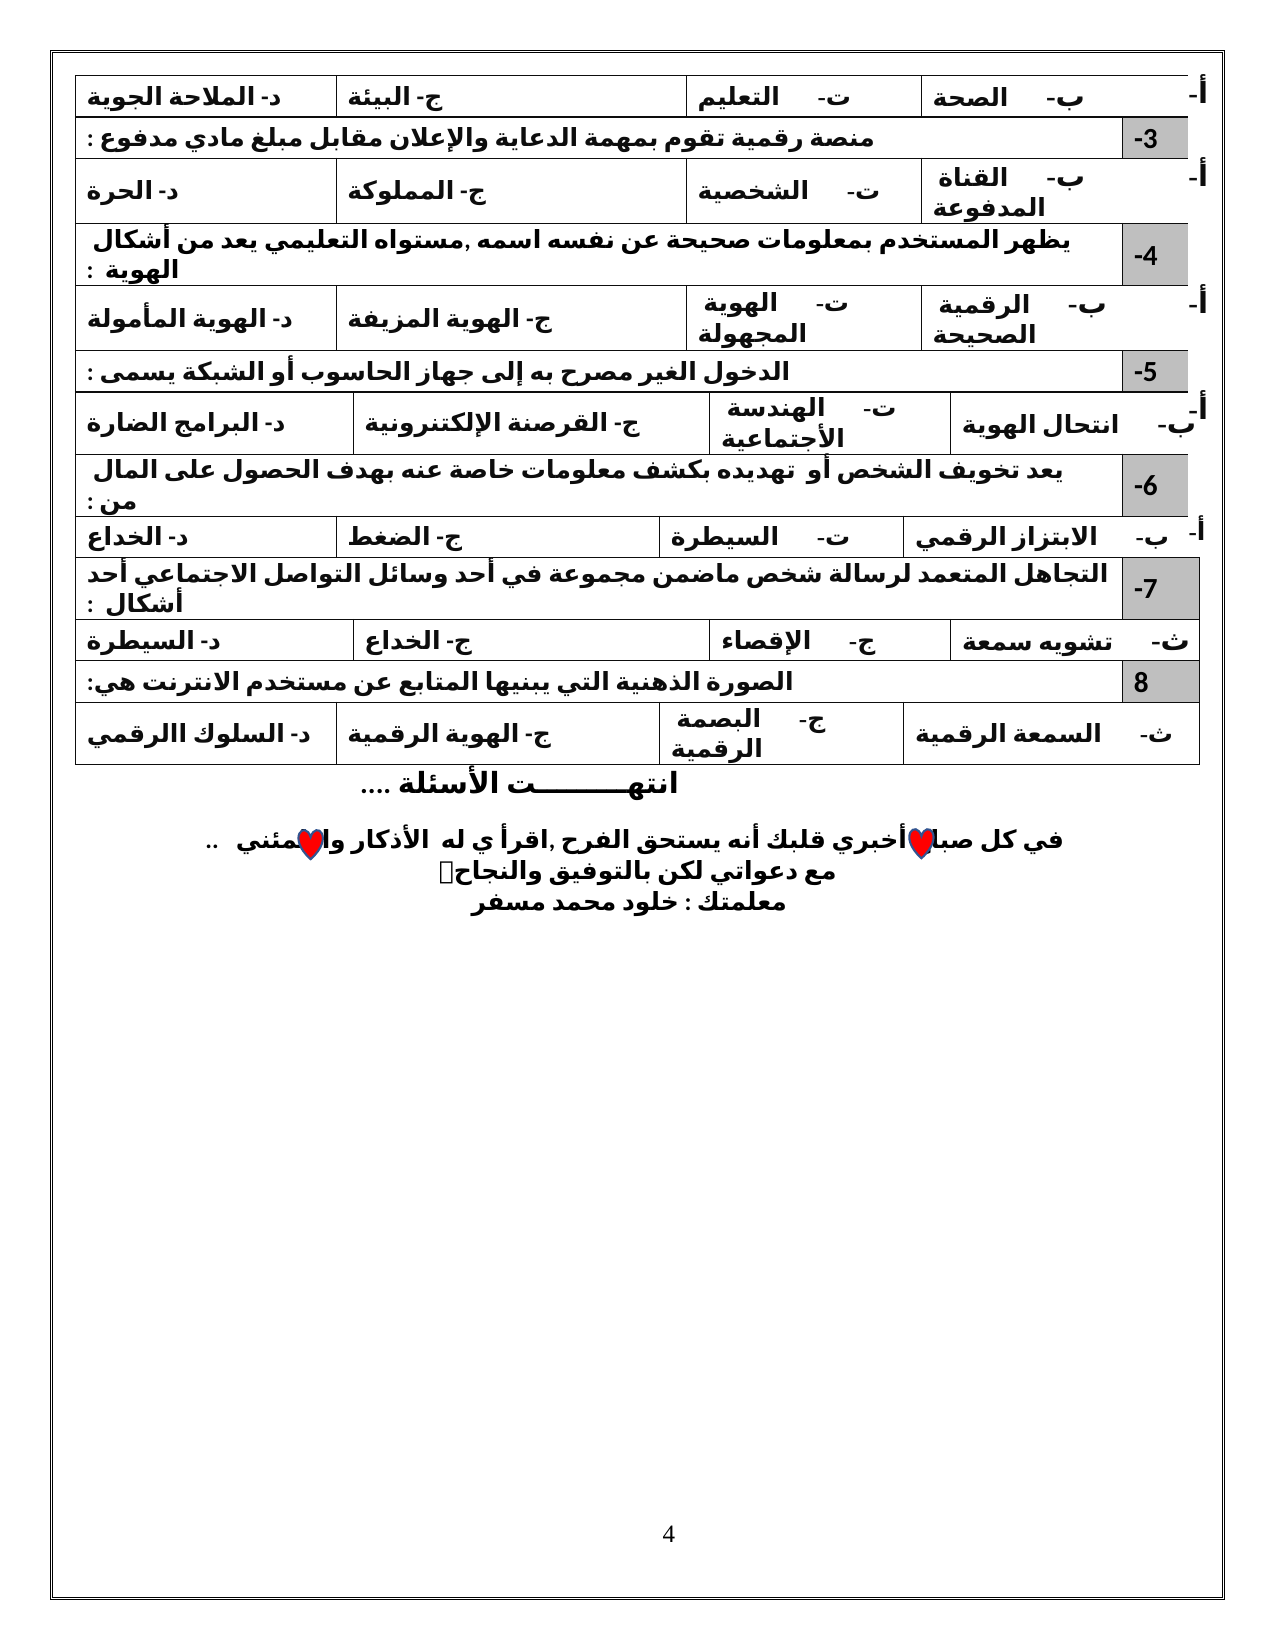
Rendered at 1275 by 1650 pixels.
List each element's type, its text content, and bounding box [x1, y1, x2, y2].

table_cell ج- الخداع [354, 620, 709, 660]
table_cell تشويه سمعة [951, 620, 1199, 660]
table_cell الصحة [922, 76, 1188, 116]
table_cell 4- [1123, 224, 1188, 285]
table_cell د- الحرة [76, 159, 336, 223]
table_cell د- السلوك االرقمي [76, 703, 336, 764]
table_cell 3- [1123, 118, 1188, 158]
table_cell د- السيطرة [76, 620, 353, 660]
table_cell د- الخداع [76, 517, 336, 557]
table_cell منصة رقمية تقوم بمهمة الدعاية والإعلان مقابل مبلغ مادي مدفوع : [76, 118, 1122, 158]
table_cell التعليم [687, 76, 921, 116]
table_cell ج- البيئة [337, 76, 686, 116]
table_cell ج- الضغط [337, 517, 659, 557]
table_cell الهوية المجهولة [687, 286, 921, 350]
table_cell ج- القرصنة الإلكتنرونية [354, 393, 709, 453]
table_cell يعد تخويف الشخص أو تهديده بكشف معلومات خاصة عنه بهدف الحصول على المال من : [76, 455, 1122, 516]
table_cell القناة المدفوعة [922, 159, 1188, 223]
table_cell الهندسة الأجتماعية [710, 393, 950, 453]
table_cell السيطرة [660, 517, 903, 557]
table_cell الابتزاز الرقمي [904, 517, 1188, 557]
table_cell 8 [1123, 661, 1199, 702]
table_cell البصمة الرقمية [660, 703, 903, 764]
table_cell ج- المملوكة [337, 159, 686, 223]
table_cell الرقمية الصحيحة [922, 286, 1188, 350]
table_cell ج- الهوية الرقمية [337, 703, 659, 764]
table_cell الإقصاء [710, 620, 950, 660]
table_cell التجاهل المتعمد لرسالة شخص ماضمن مجموعة في أحد وسائل التواصل الاجتماعي أحد أشكال : [76, 558, 1122, 619]
table_cell انتحال الهوية [951, 393, 1188, 453]
table_cell الصورة الذهنية التي يبنيها المتابع عن مستخدم الانترنت هي: [76, 661, 1122, 702]
table_cell د- الهوية المأمولة [76, 286, 336, 350]
table_cell 6- [1123, 455, 1188, 516]
table_cell 5- [1123, 351, 1188, 391]
table_cell السمعة الرقمية [904, 703, 1199, 764]
table_cell الشخصية [687, 159, 921, 223]
text انتهـــــــــت الأسئلة .... [75, 765, 1200, 800]
table_cell د- البرامج الضارة [76, 393, 353, 453]
table_cell ج- الهوية المزيفة [337, 286, 686, 350]
table_cell 7- [1123, 558, 1199, 619]
table_cell يظهر المستخدم بمعلومات صحيحة عن نفسه اسمه ,مستواه التعليمي يعد من أشكال الهوية : [76, 224, 1122, 285]
table_cell الدخول الغير مصرح به إلى جهاز الحاسوب أو الشبكة يسمى : [76, 351, 1122, 391]
table_cell د- الملاحة الجوية [76, 76, 336, 116]
